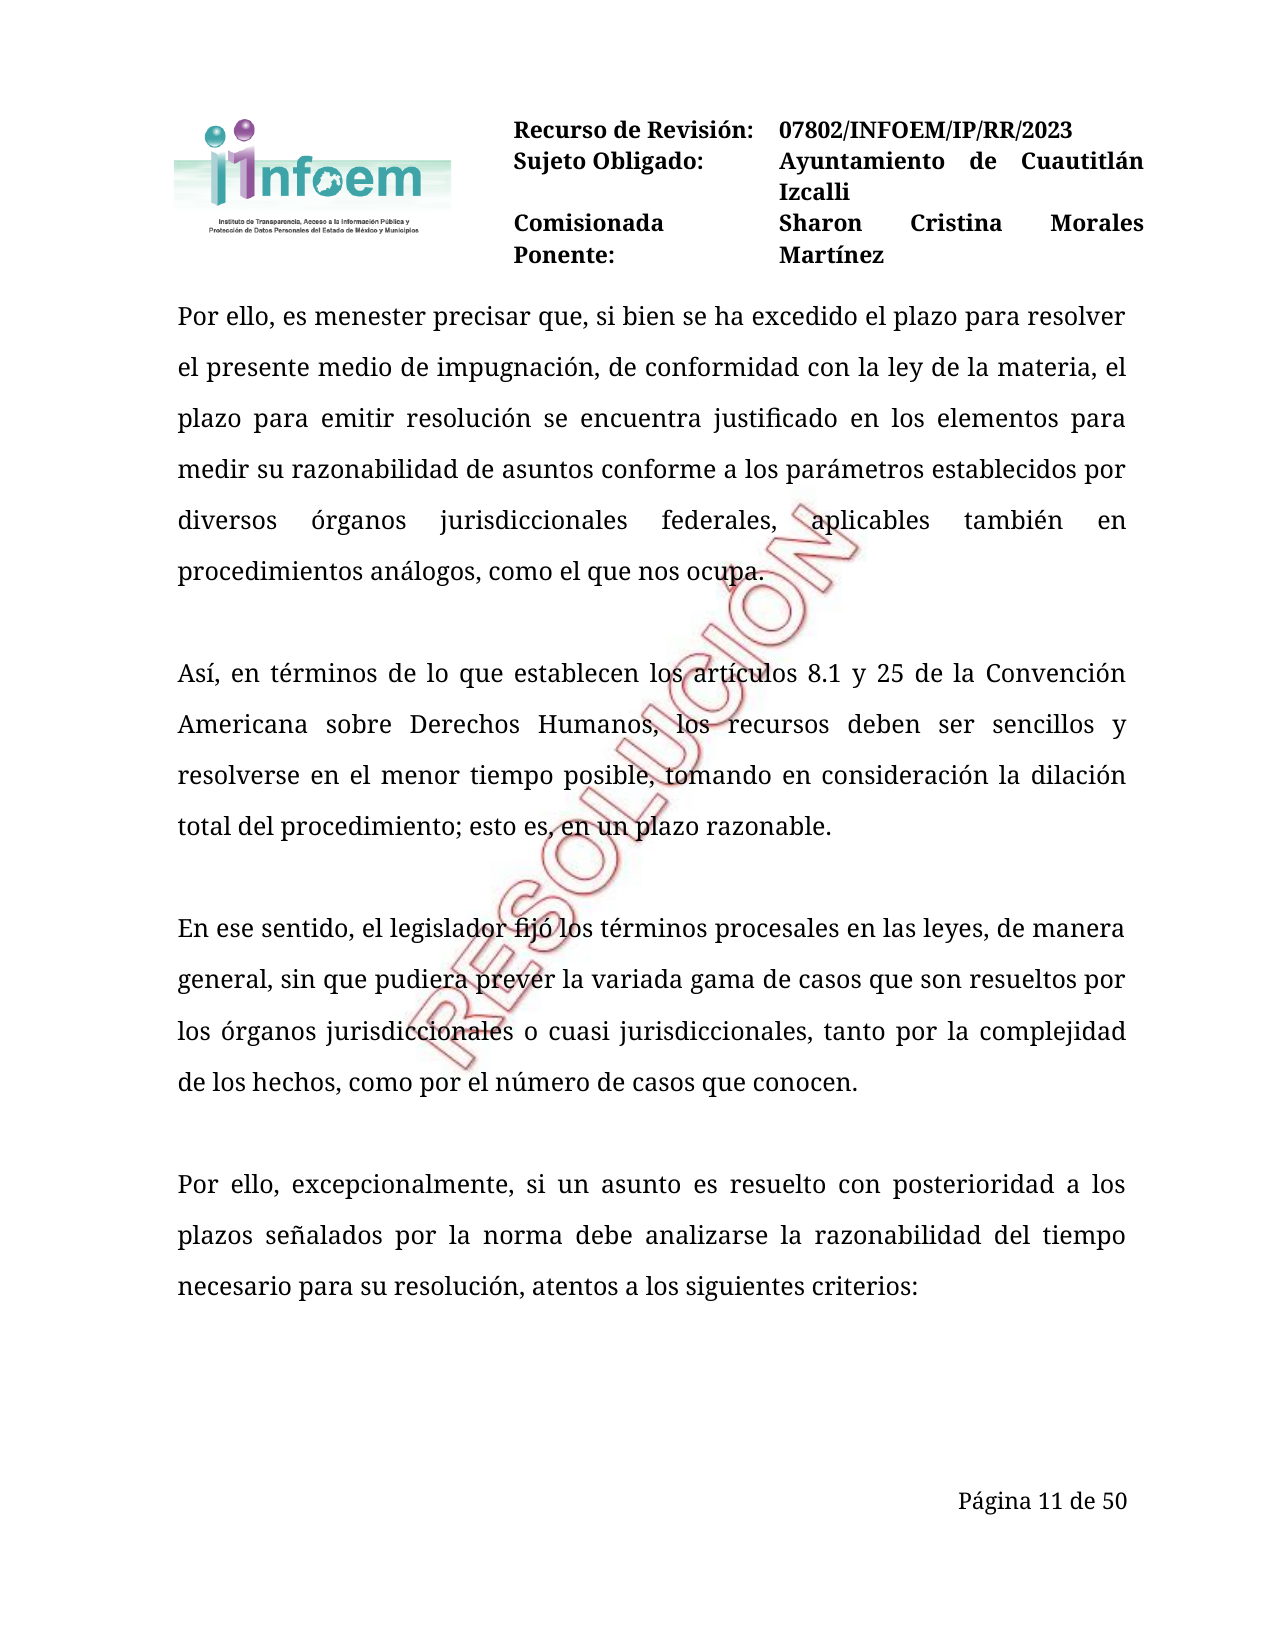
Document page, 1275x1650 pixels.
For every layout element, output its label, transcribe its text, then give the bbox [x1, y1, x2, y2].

text Por ello, es menester precisar que, si bien se ha excedido el plazo para resolver el presente medio de impugnación, de conformidad con la ley de la materia, el plazo para emitir resolución se encuentra justificado en los elementos para medir su razonabilidad de asuntos conforme a los parámetros establecidos por diversos órganos jurisdiccionales federales, aplicables también en procedimientos análogos, como el que nos ocupa. [177, 298, 1127, 588]
text En ese sentido, el legislador fijó los términos procesales en las leyes, de manera general, sin que pudiera prever la variada gama de casos que son resueltos por los órganos jurisdiccionales o cuasi jurisdiccionales, tanto por la complejidad de los hechos, como por el número de casos que conocen. [177, 911, 1127, 1098]
text Por ello, excepcionalmente, si un asunto es resuelto con posterioridad a los plazos señalados por la norma debe analizarse la razonabilidad del tiempo necesario para su resolución, atentos a los siguientes criterios: [177, 1166, 1127, 1302]
text Así, en términos de lo que establecen los artículos 8.1 y 25 de la Convención Americana sobre Derechos Humanos, los recursos deben ser sencillos y resolverse en el menor tiempo posible, tomando en consideración la dilación total del procedimiento; esto es, en un plazo razonable. [177, 656, 1127, 843]
picture [66, 87, 1192, 1587]
